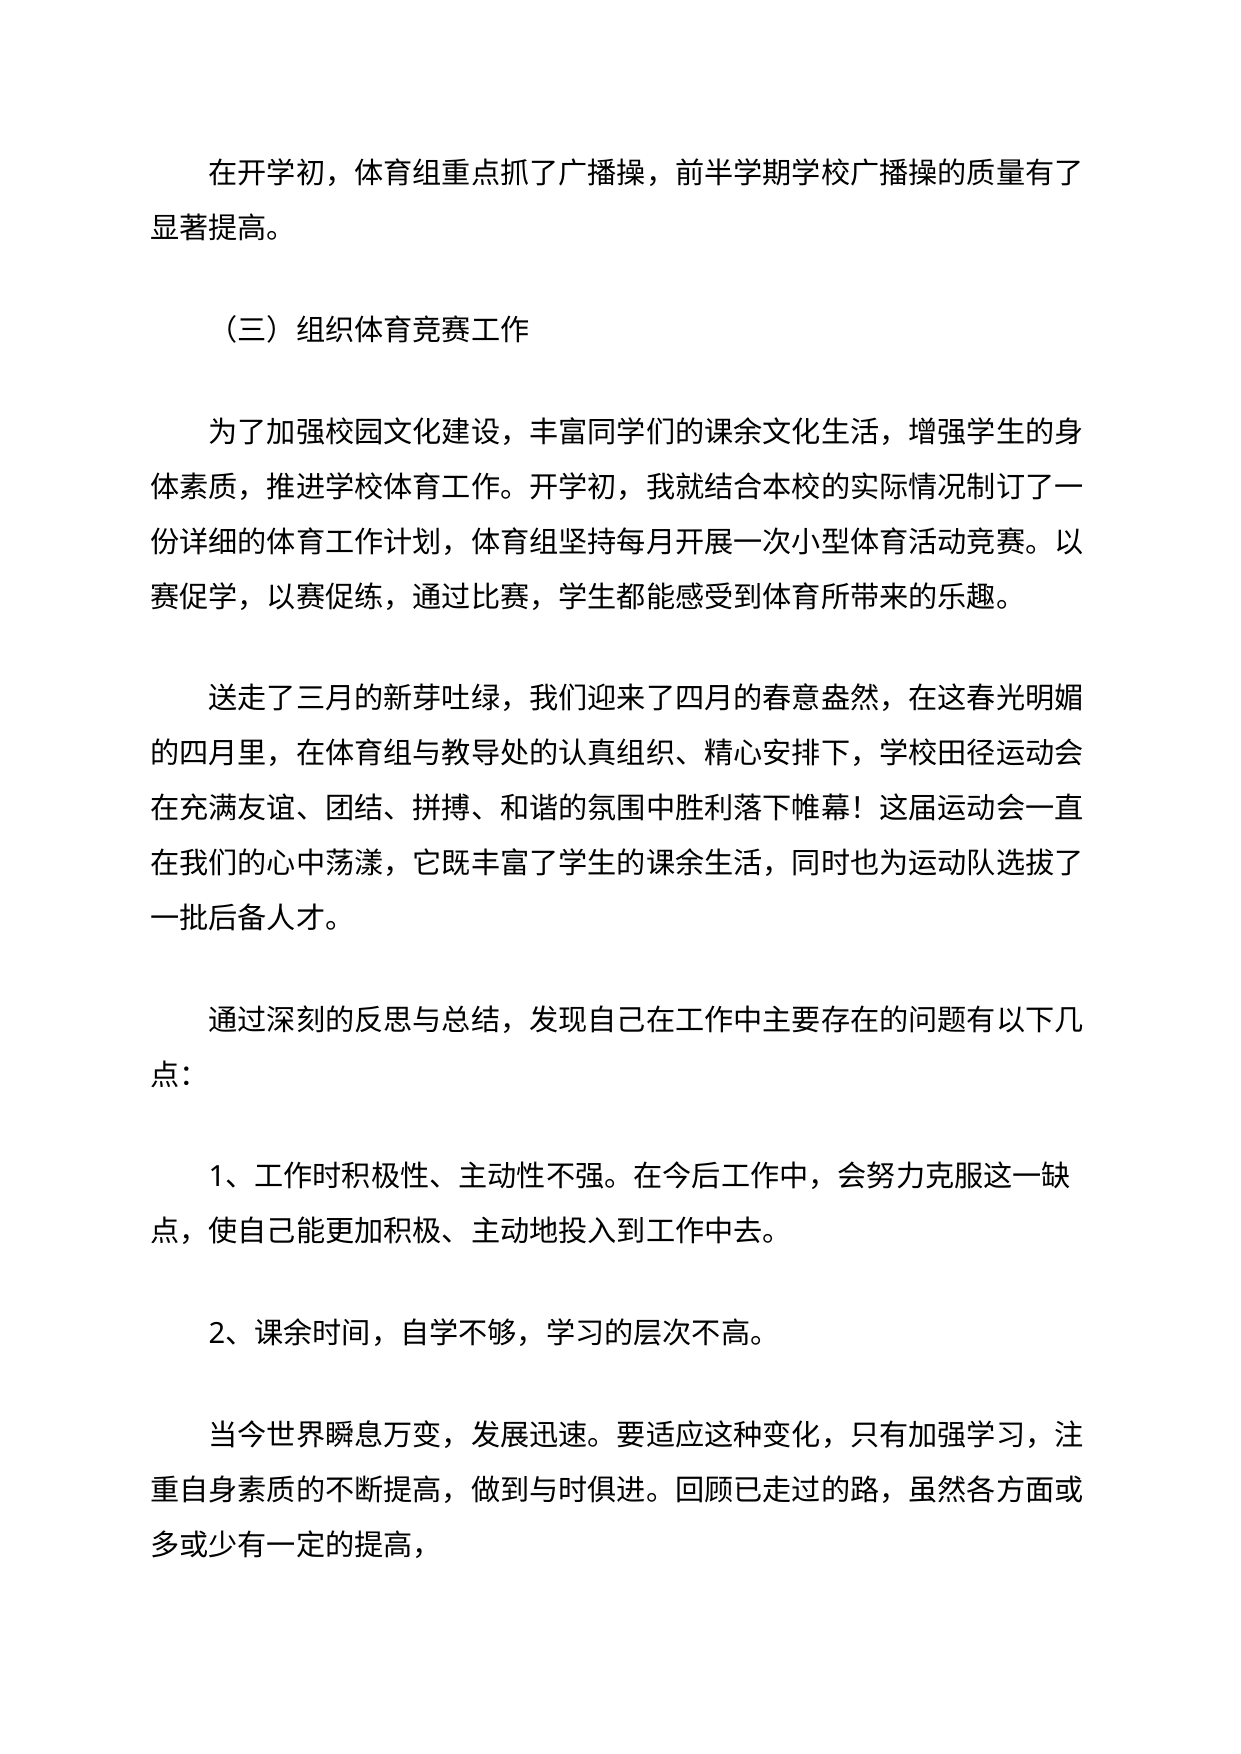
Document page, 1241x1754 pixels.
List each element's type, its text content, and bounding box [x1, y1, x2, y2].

text 2、课余时间，自学不够，学习的层次不高。 [150, 1310, 1090, 1352]
text 为了加强校园文化建设，丰富同学们的课余文化生活，增强学生的身体素质，推进学校体育工作。开学初，我就结合本校的实际情况制订了一份详细的体育工作计划，体育组坚持每月开展一次小型体育活动竞赛。以赛促学，以赛促练，通过比赛，学生都能感受到体育所带来的乐趣。 [150, 408, 1090, 615]
text 在开学初，体育组重点抓了广播操，前半学期学校广播操的质量有了显著提高。 [150, 150, 1090, 247]
text （三）组织体育竞赛工作 [150, 307, 1090, 349]
text 1、工作时积极性、主动性不强。在今后工作中，会努力克服这一缺点，使自己能更加积极、主动地投入到工作中去。 [150, 1153, 1090, 1250]
text 通过深刻的反思与总结，发现自己在工作中主要存在的问题有以下几点： [150, 996, 1090, 1093]
text 当今世界瞬息万变，发展迅速。要适应这种变化，只有加强学习，注重自身素质的不断提高，做到与时俱进。回顾已走过的路，虽然各方面或多或少有一定的提高， [150, 1412, 1090, 1564]
text 送走了三月的新芽吐绿，我们迎来了四月的春意盎然，在这春光明媚的四月里，在体育组与教导处的认真组织、精心安排下，学校田径运动会在充满友谊、团结、拼搏、和谐的氛围中胜利落下帷幕！这届运动会一直在我们的心中荡漾，它既丰富了学生的课余生活，同时也为运动队选拔了一批后备人才。 [150, 675, 1090, 937]
